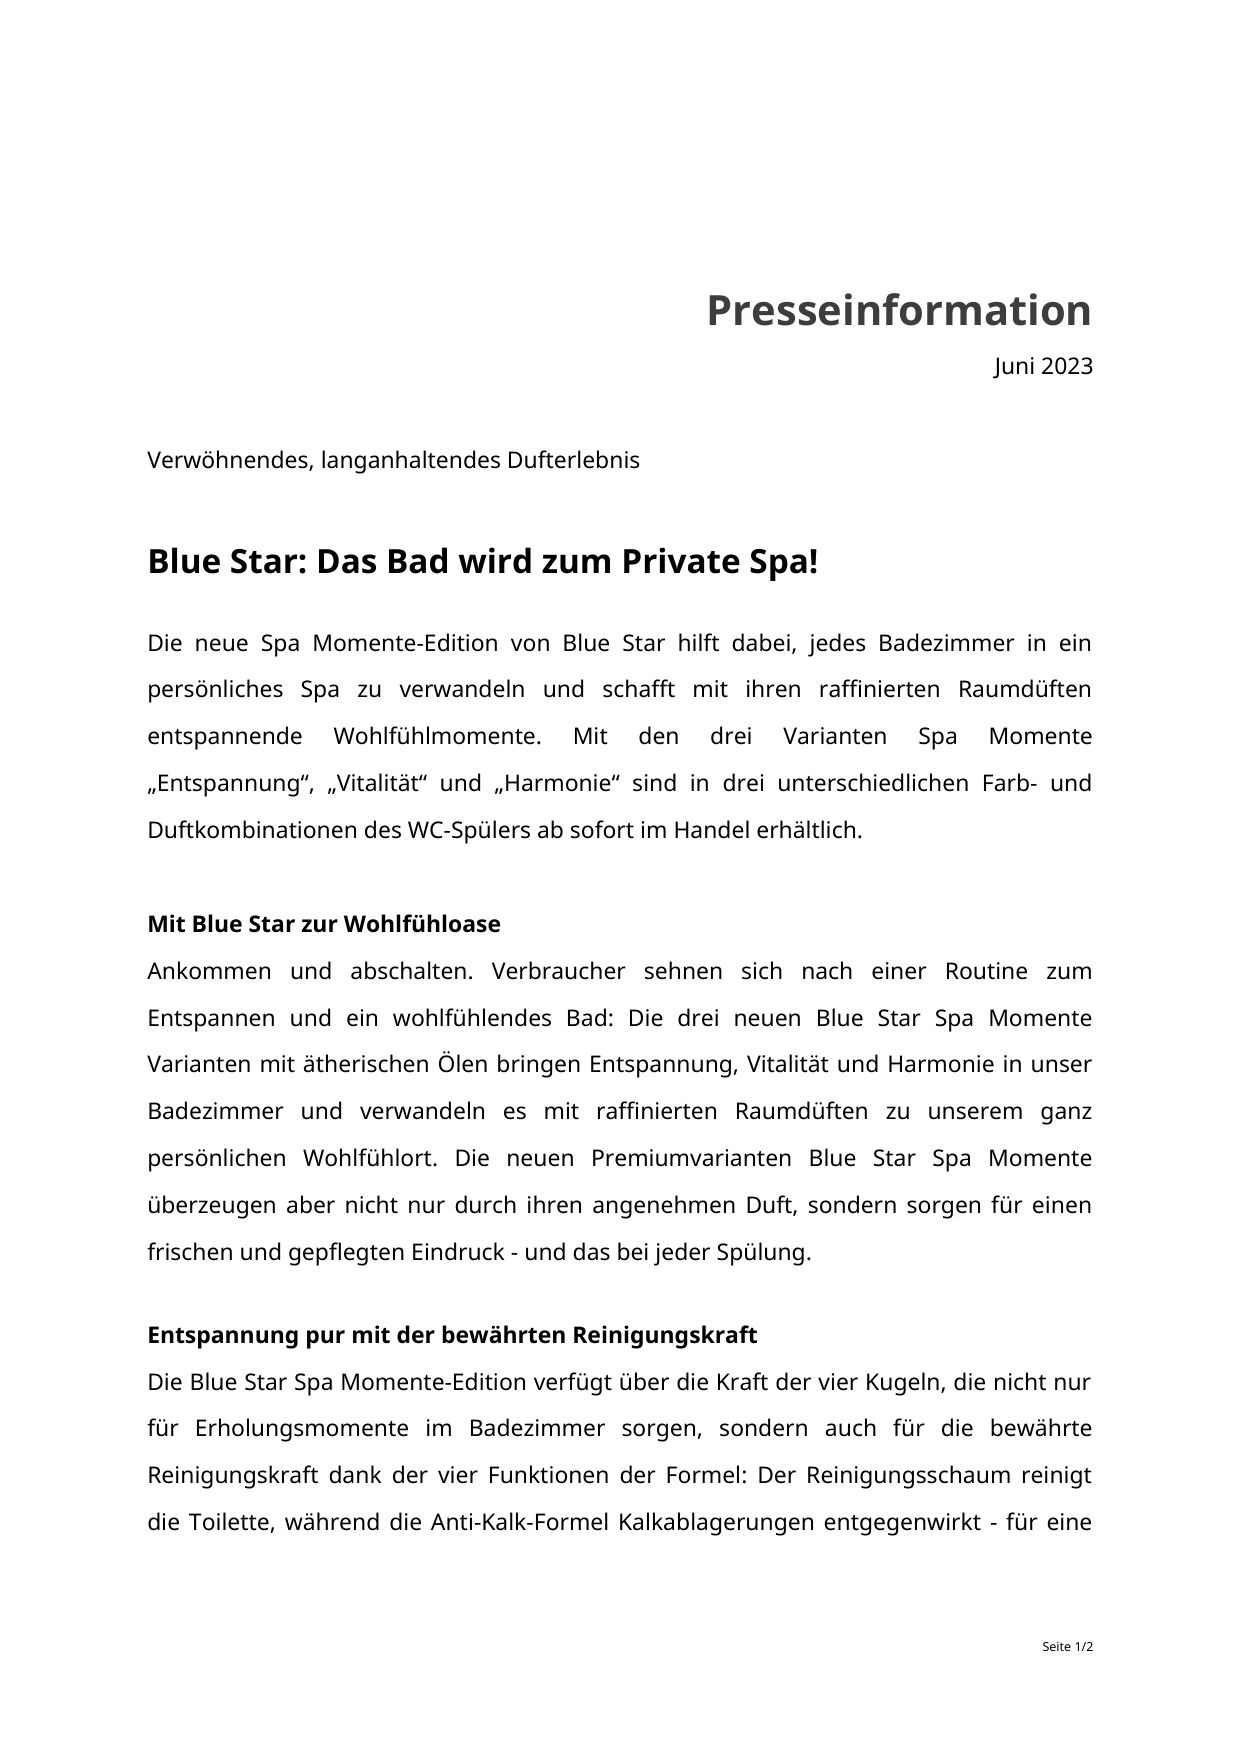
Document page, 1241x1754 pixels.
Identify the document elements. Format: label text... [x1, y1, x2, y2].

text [147, 1366, 1093, 1537]
text Die neue Spa Momente-Edition von Blue Star hilft dabei, jedes Badezimmer in ein persönliches Spa zu verwandeln und schafft mit ihren raffinierten Raumdüften entspannende Wohlfühlmomente. Mit den drei Varianten Spa Momente „Entspannung“, „Vitalität“ und „Harmonie“ sind in drei unterschiedlichen Farb- und Duftkombinationen des WC-Spülers ab sofort im Handel erhältlich. [147, 626, 1093, 845]
text Ankommen und abschalten. Verbraucher sehnen sich nach einer Routine zum Entspannen und ein wohlfühlendes Bad: Die drei neuen Blue Star Spa Momente Varianten mit ätherischen Ölen bringen Entspannung, Vitalität und Harmonie in unser Badezimmer und verwandeln es mit raffinierten Raumdüften zu unserem ganz persönlichen Wohlfühlort. Die neuen Premiumvarianten Blue Star Spa Momente überzeugen aber nicht nur durch ihren angenehmen Duft, sondern sorgen für einen frischen und gepflegten Eindruck - und das bei jeder Spülung. [147, 954, 1093, 1267]
text Juni 2023 [147, 350, 1093, 381]
text Mit Blue Star zur Wohlfühloase [147, 908, 1093, 939]
text Verwöhnendes, langanhaltendes Dufterlebnis [147, 444, 1093, 475]
text Blue Star: Das Bad wird zum Private Spa! [147, 538, 1093, 584]
text Entspannung pur mit der bewährten Reinigungskraft [147, 1319, 1093, 1350]
